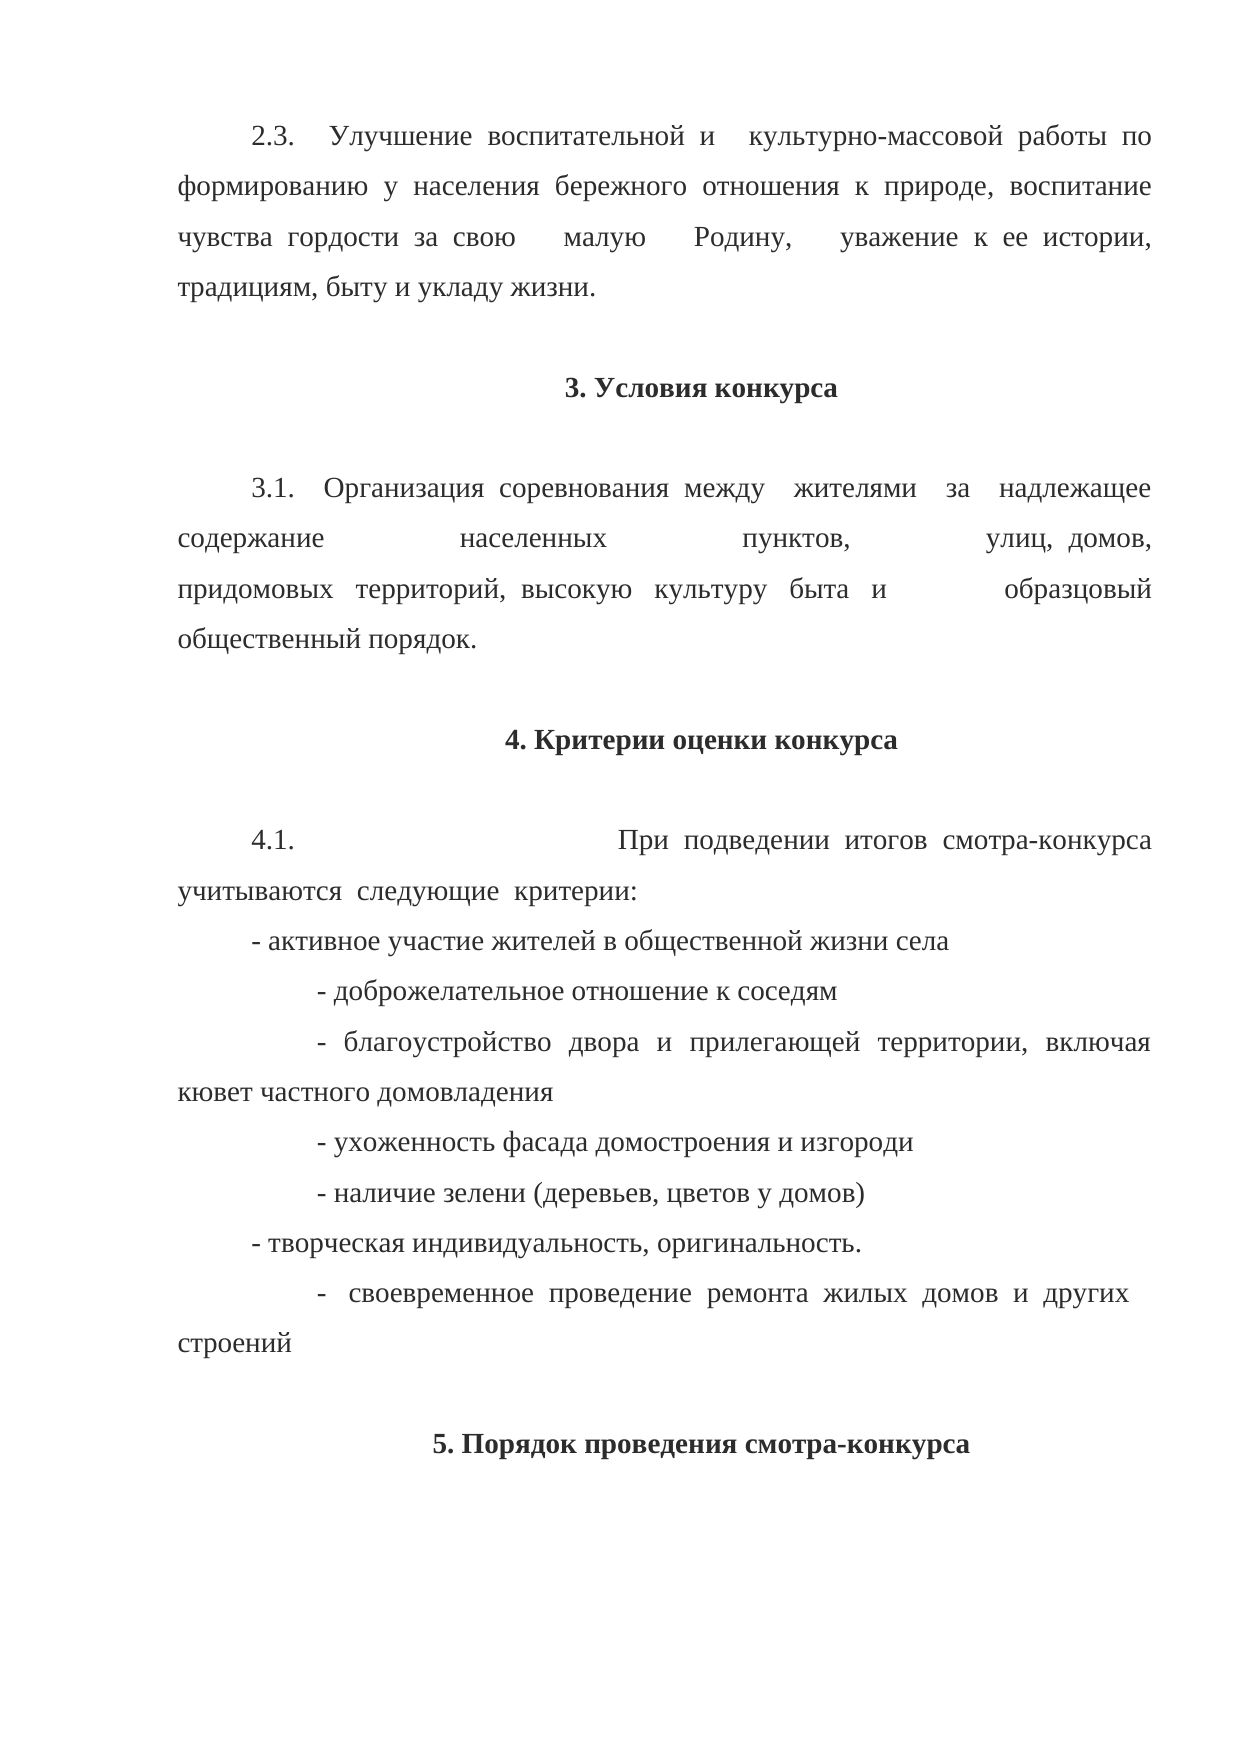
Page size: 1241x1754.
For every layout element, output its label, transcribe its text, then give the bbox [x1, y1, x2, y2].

text - наличие зелени (деревьев, цветов у домов) [177, 1175, 1152, 1208]
text 2.3. Улучшение воспитательной и культурно-массовой работы по формированию у населения бережного отношения к природе, воспитание чувства гордости за свою малую Родину, уважение к ее истории, традициям, быту и укладу жизни. [177, 118, 1152, 303]
text - благоустройство двора и прилегающей территории, включая кювет частного домовладения [177, 1024, 1152, 1108]
text 3.1. Организация соревнования между жителями за надлежащее содержание населенных пунктов, улиц, домов, придомовых территорий, высокую культуру быта и образцовый общественный порядок. [177, 470, 1152, 655]
text 3. Условия конкурса [177, 370, 1152, 403]
text - доброжелательное отношение к соседям [177, 973, 1152, 1007]
text 4. Критерии оценки конкурса [177, 722, 1152, 755]
text - активное участие жителей в общественной жизни села [177, 923, 1152, 957]
text 5. Порядок проведения смотра-конкурса [177, 1426, 1152, 1460]
text - творческая индивидуальность, оригинальность. [177, 1225, 1152, 1258]
text 4.1. При подведении итогов смотра-конкурса учитываются следующие критерии: [177, 822, 1152, 906]
text - ухоженность фасада домостроения и изгороди [177, 1124, 1152, 1158]
text - своевременное проведение ремонта жилых домов и других строений [177, 1275, 1152, 1359]
